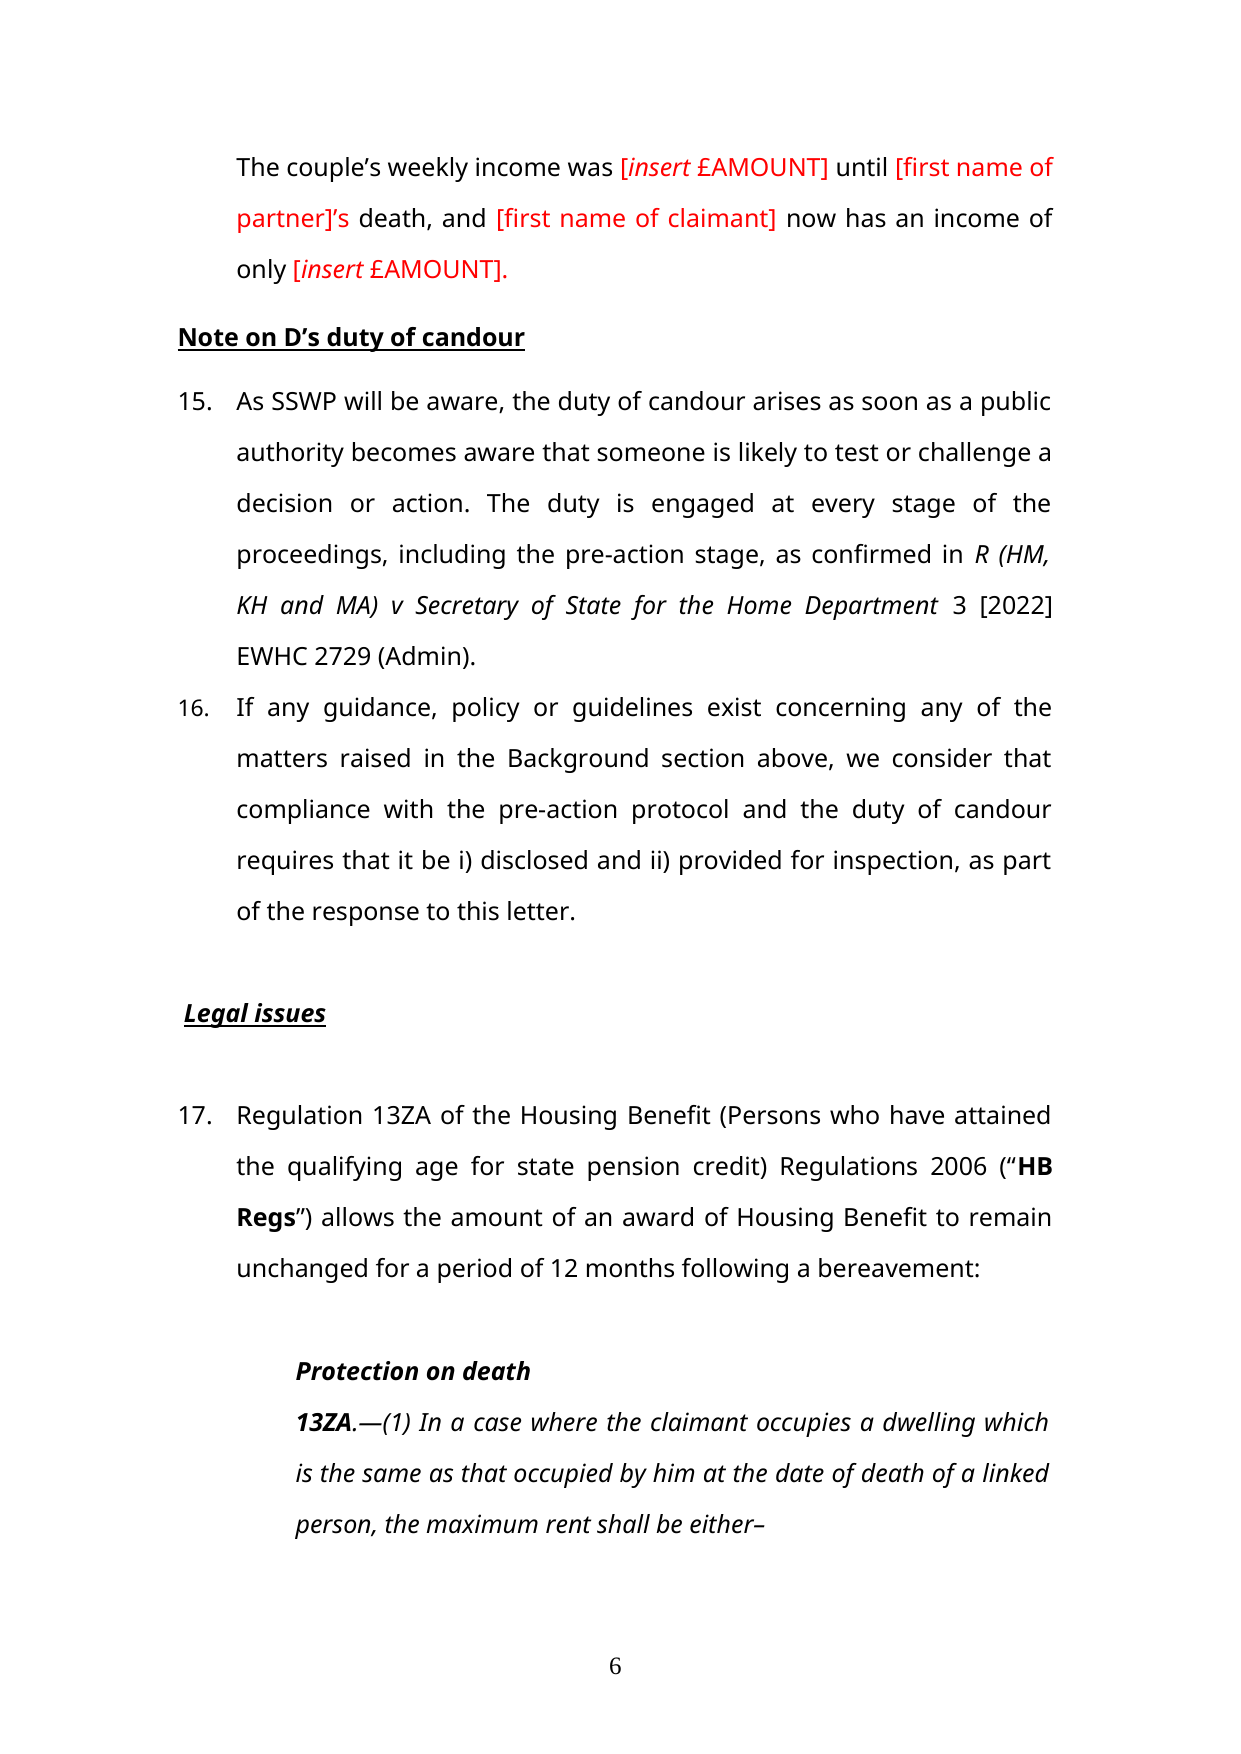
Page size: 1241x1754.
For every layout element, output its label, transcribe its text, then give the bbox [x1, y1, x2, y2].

text Legal issues [177, 996, 1053, 1030]
list As SSWP will be aware, the duty of candour arises as soon as a public authority becomes aware that someone is likely to test or challenge a decision or action. The duty is engaged at every stage of the proceedings, including the pre-action stage, as confirmed in R (HM, KH and MA) v Secretary of State for the Home Department 3 [2022] EWHC 2729 (Admin). [177, 383, 1053, 673]
list 13ZA.—(1) In a case where the claimant occupies a dwelling which is the same as that occupied by him at the date of death of a linked person, the maximum rent shall be either– [295, 1404, 1053, 1540]
list Protection on death [295, 1353, 1053, 1387]
list Regulation 13ZA of the Housing Benefit (Persons who have attained the qualifying age for state pension credit) Regulations 2006 (“HB Regs”) allows the amount of an award of Housing Benefit to remain unchanged for a period of 12 months following a bereavement: [177, 1098, 1053, 1285]
text Note on D’s duty of candour [177, 320, 1053, 354]
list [177, 150, 1053, 286]
list If any guidance, policy or guidelines exist concerning any of the matters raised in the Background section above, we consider that compliance with the pre-action protocol and the duty of candour requires that it be i) disclosed and ii) provided for inspection, as part of the response to this letter. [177, 689, 1053, 928]
